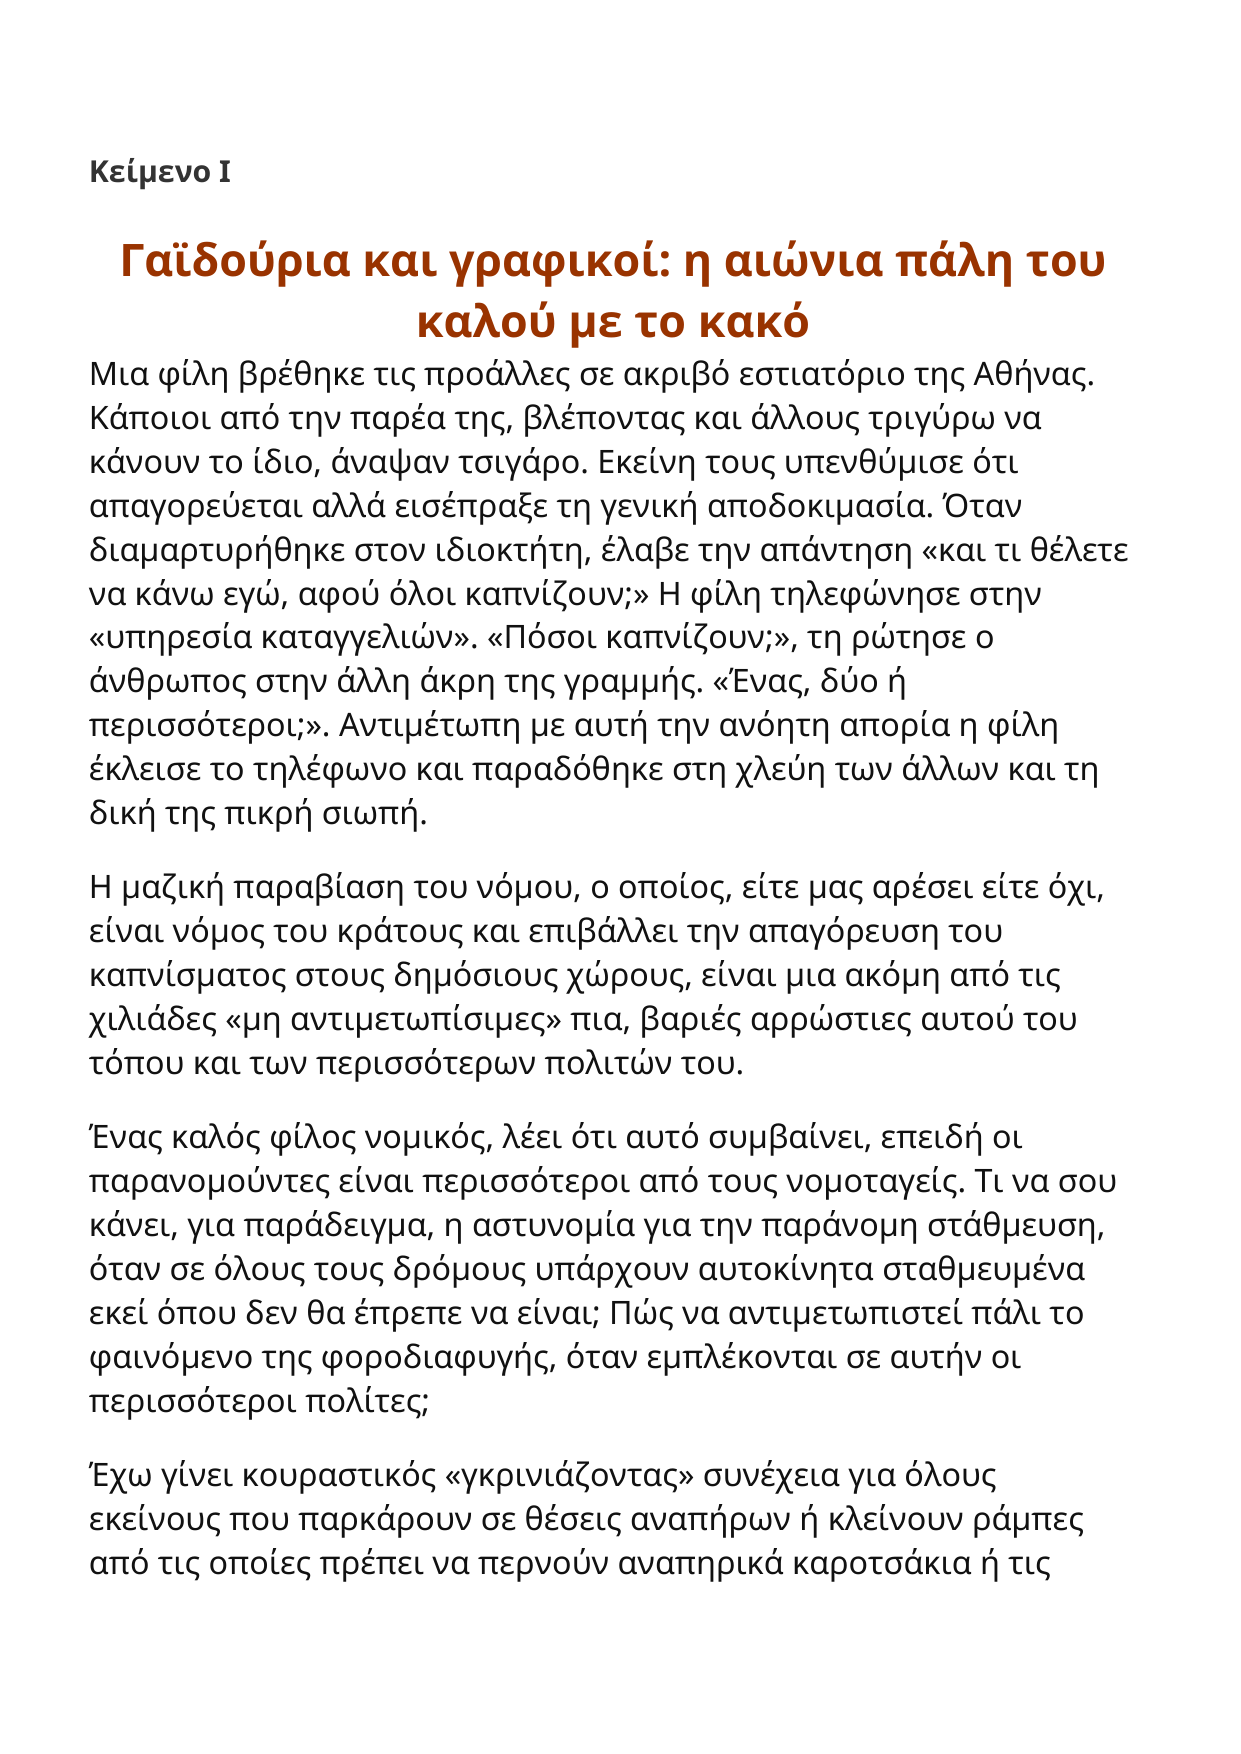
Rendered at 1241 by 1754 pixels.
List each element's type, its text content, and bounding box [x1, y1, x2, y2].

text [89, 1452, 1137, 1584]
text Γαϊδούρια και γραφικοί: η αιώνια πάλη του καλού με το κακό [89, 229, 1137, 351]
text Κείμενο Ι [89, 150, 1137, 191]
text Η μαζική παραβίαση του νόμου, ο οποίος, είτε μας αρέσει είτε όχι, είναι νόμος του κράτους και επιβάλλει την απαγόρευση του καπνίσματος στους δημόσιους χώρους, είναι μια ακόμη από τις χιλιάδες «μη αντιμετωπίσιμες» πια, βαριές αρρώστιες αυτού του τόπου και των περισσότερων πολιτών του. [89, 864, 1137, 1084]
text Ένας καλός φίλος νομικός, λέει ότι αυτό συμβαίνει, επειδή οι παρανομούντες είναι περισσότεροι από τους νομοταγείς. Τι να σου κάνει, για παράδειγμα, η αστυνομία για την παράνομη στάθμευση, όταν σε όλους τους δρόμους υπάρχουν αυτοκίνητα σταθμευμένα εκεί όπου δεν θα έπρεπε να είναι; Πώς να αντιμετωπιστεί πάλι το φαινόμενο της φοροδιαφυγής, όταν εμπλέκονται σε αυτήν οι περισσότεροι πολίτες; [89, 1114, 1137, 1422]
text Μια φίλη βρέθηκε τις προάλλες σε ακριβό εστιατόριο της Αθήνας. Κάποιοι από την παρέα της, βλέποντας και άλλους τριγύρω να κάνουν το ίδιο, άναψαν τσιγάρο. Εκείνη τους υπενθύμισε ότι απαγορεύεται αλλά εισέπραξε τη γενική αποδοκιμασία. Όταν διαμαρτυρήθηκε στον ιδιοκτήτη, έλαβε την απάντηση «και τι θέλετε να κάνω εγώ, αφού όλοι καπνίζουν;» Η φίλη τηλεφώνησε στην «υπηρεσία καταγγελιών». «Πόσοι καπνίζουν;», τη ρώτησε ο άνθρωπος στην άλλη άκρη της γραμμής. «Ένας, δύο ή περισσότεροι;». Αντιμέτωπη με αυτή την ανόητη απορία η φίλη έκλεισε το τηλέφωνο και παραδόθηκε στη χλεύη των άλλων και τη δική της πικρή σιωπή. [89, 351, 1137, 834]
